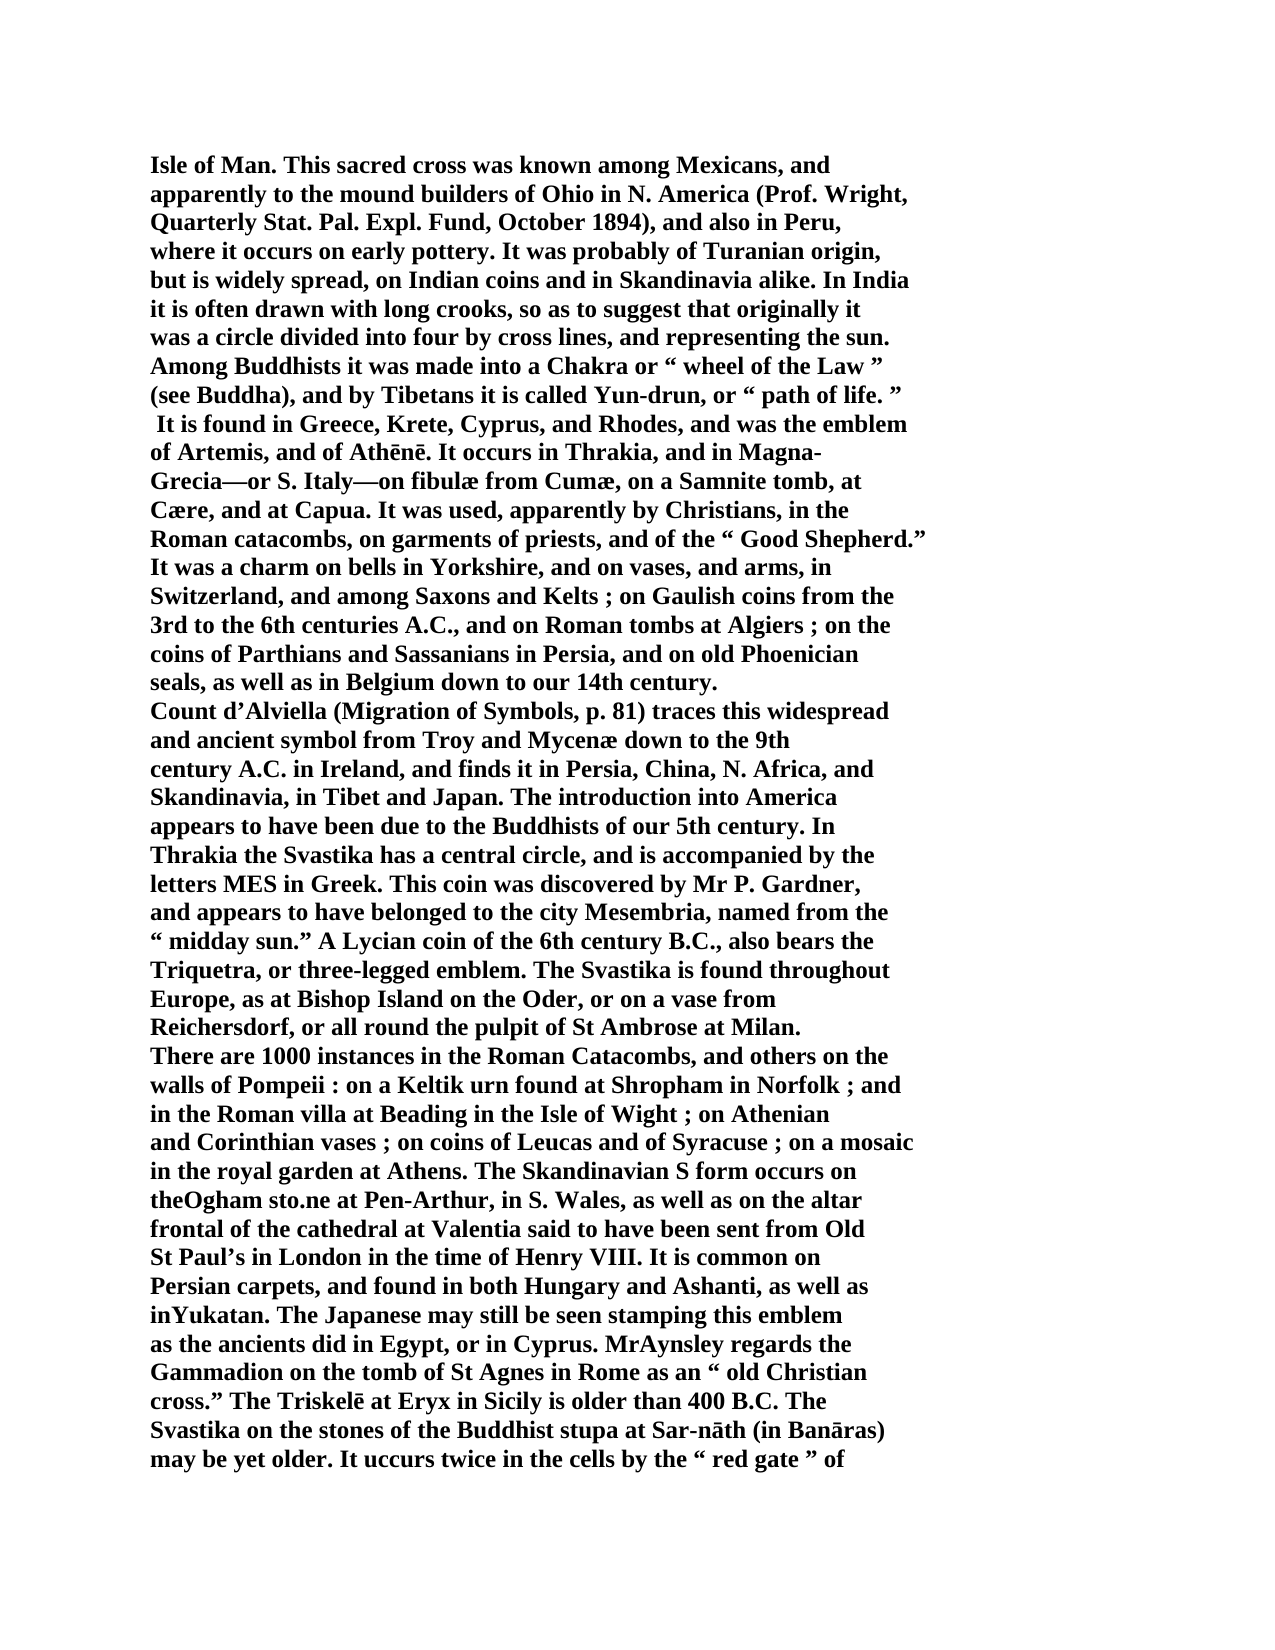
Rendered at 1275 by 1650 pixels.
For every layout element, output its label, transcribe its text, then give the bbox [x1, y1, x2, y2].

text in the royal garden at Athens. The Skandinavian S form occurs on [150, 1156, 1125, 1185]
text of Artemis, and of Athēnē. It occurs in Thrakia, and in Magna- [150, 437, 1125, 466]
text may be yet older. It uccurs twice in the cells by the “ red gate ” of [150, 1444, 1125, 1472]
text Thrakia the Svastika has a central circle, and is accompanied by the [150, 840, 1125, 869]
text It was a charm on bells in Yorkshire, and on vases, and arms, in [150, 552, 1125, 581]
text Gammadion on the tomb of St Agnes in Rome as an “ old Christian [150, 1357, 1125, 1386]
text 3rd to the 6th centuries A.C., and on Roman tombs at Algiers ; on the [150, 610, 1125, 639]
text was a circle divided into four by cross lines, and representing the sun. [150, 322, 1125, 351]
text inYukatan. The Japanese may still be seen stamping this emblem [150, 1300, 1125, 1329]
text cross.” The Triskelē at Eryx in Sicily is older than 400 B.C. The [150, 1386, 1125, 1415]
text seals, as well as in Belgium down to our 14th century. [150, 667, 1125, 696]
text Among Buddhists it was made into a Chakra or “ wheel of the Law ” [150, 351, 1125, 380]
text Isle of Man. This sacred cross was known among Mexicans, and [150, 150, 1125, 179]
text and appears to have belonged to the city Mesembria, named from the [150, 897, 1125, 926]
text Triquetra, or three-legged emblem. The Svastika is found throughout [150, 955, 1125, 984]
text It is found in Greece, Krete, Cyprus, and Rhodes, and was the emblem [150, 409, 1125, 437]
text Switzerland, and among Saxons and Kelts ; on Gaulish coins from the [150, 581, 1125, 610]
text (see Buddha), and by Tibetans it is called Yun-drun, or “ path of life. ” [150, 380, 1125, 409]
text appears to have been due to the Buddhists of our 5th century. In [150, 811, 1125, 840]
text There are 1000 instances in the Roman Catacombs, and others on the [150, 1041, 1125, 1070]
text where it occurs on early pottery. It was probably of Turanian origin, [150, 236, 1125, 265]
text Svastika on the stones of the Buddhist stupa at Sar-nāth (in Banāras) [150, 1415, 1125, 1444]
text and ancient symbol from Troy and Mycenæ down to the 9th [150, 725, 1125, 754]
text letters MES in Greek. This coin was discovered by Mr P. Gardner, [150, 869, 1125, 897]
text Roman catacombs, on garments of priests, and of the “ Good Shepherd.” [150, 524, 1125, 552]
text as the ancients did in Egypt, or in Cyprus. MrAynsley regards the [150, 1329, 1125, 1357]
text St Paul’s in London in the time of Henry VIII. It is common on [150, 1242, 1125, 1271]
text Europe, as at Bishop Island on the Oder, or on a vase from [150, 984, 1125, 1012]
text Count d’Alviella (Migration of Symbols, p. 81) traces this widespread [150, 696, 1125, 725]
text Cære, and at Capua. It was used, apparently by Christians, in the [150, 495, 1125, 524]
text Quarterly Stat. Pal. Expl. Fund, October 1894), and also in Peru, [150, 207, 1125, 236]
text century A.C. in Ireland, and finds it in Persia, China, N. Africa, and [150, 754, 1125, 782]
text theOgham sto.ne at Pen-Arthur, in S. Wales, as well as on the altar [150, 1185, 1125, 1214]
text Grecia—or S. Italy—on fibulæ from Cumæ, on a Samnite tomb, at [150, 466, 1125, 495]
text coins of Parthians and Sassanians in Persia, and on old Phoenician [150, 639, 1125, 667]
text it is often drawn with long crooks, so as to suggest that originally it [150, 294, 1125, 322]
text frontal of the cathedral at Valentia said to have been sent from Old [150, 1214, 1125, 1242]
text Skandinavia, in Tibet and Japan. The introduction into America [150, 782, 1125, 811]
text walls of Pompeii : on a Keltik urn found at Shropham in Norfolk ; and [150, 1070, 1125, 1099]
text in the Roman villa at Beading in the Isle of Wight ; on Athenian [150, 1099, 1125, 1127]
text but is widely spread, on Indian coins and in Skandinavia alike. In India [150, 265, 1125, 294]
text Reichersdorf, or all round the pulpit of St Ambrose at Milan. [150, 1012, 1125, 1041]
text “ midday sun.” A Lycian coin of the 6th century B.C., also bears the [150, 926, 1125, 955]
text and Corinthian vases ; on coins of Leucas and of Syracuse ; on a mosaic [150, 1127, 1125, 1156]
text apparently to the mound builders of Ohio in N. America (Prof. Wright, [150, 179, 1125, 207]
text Persian carpets, and found in both Hungary and Ashanti, as well as [150, 1271, 1125, 1300]
